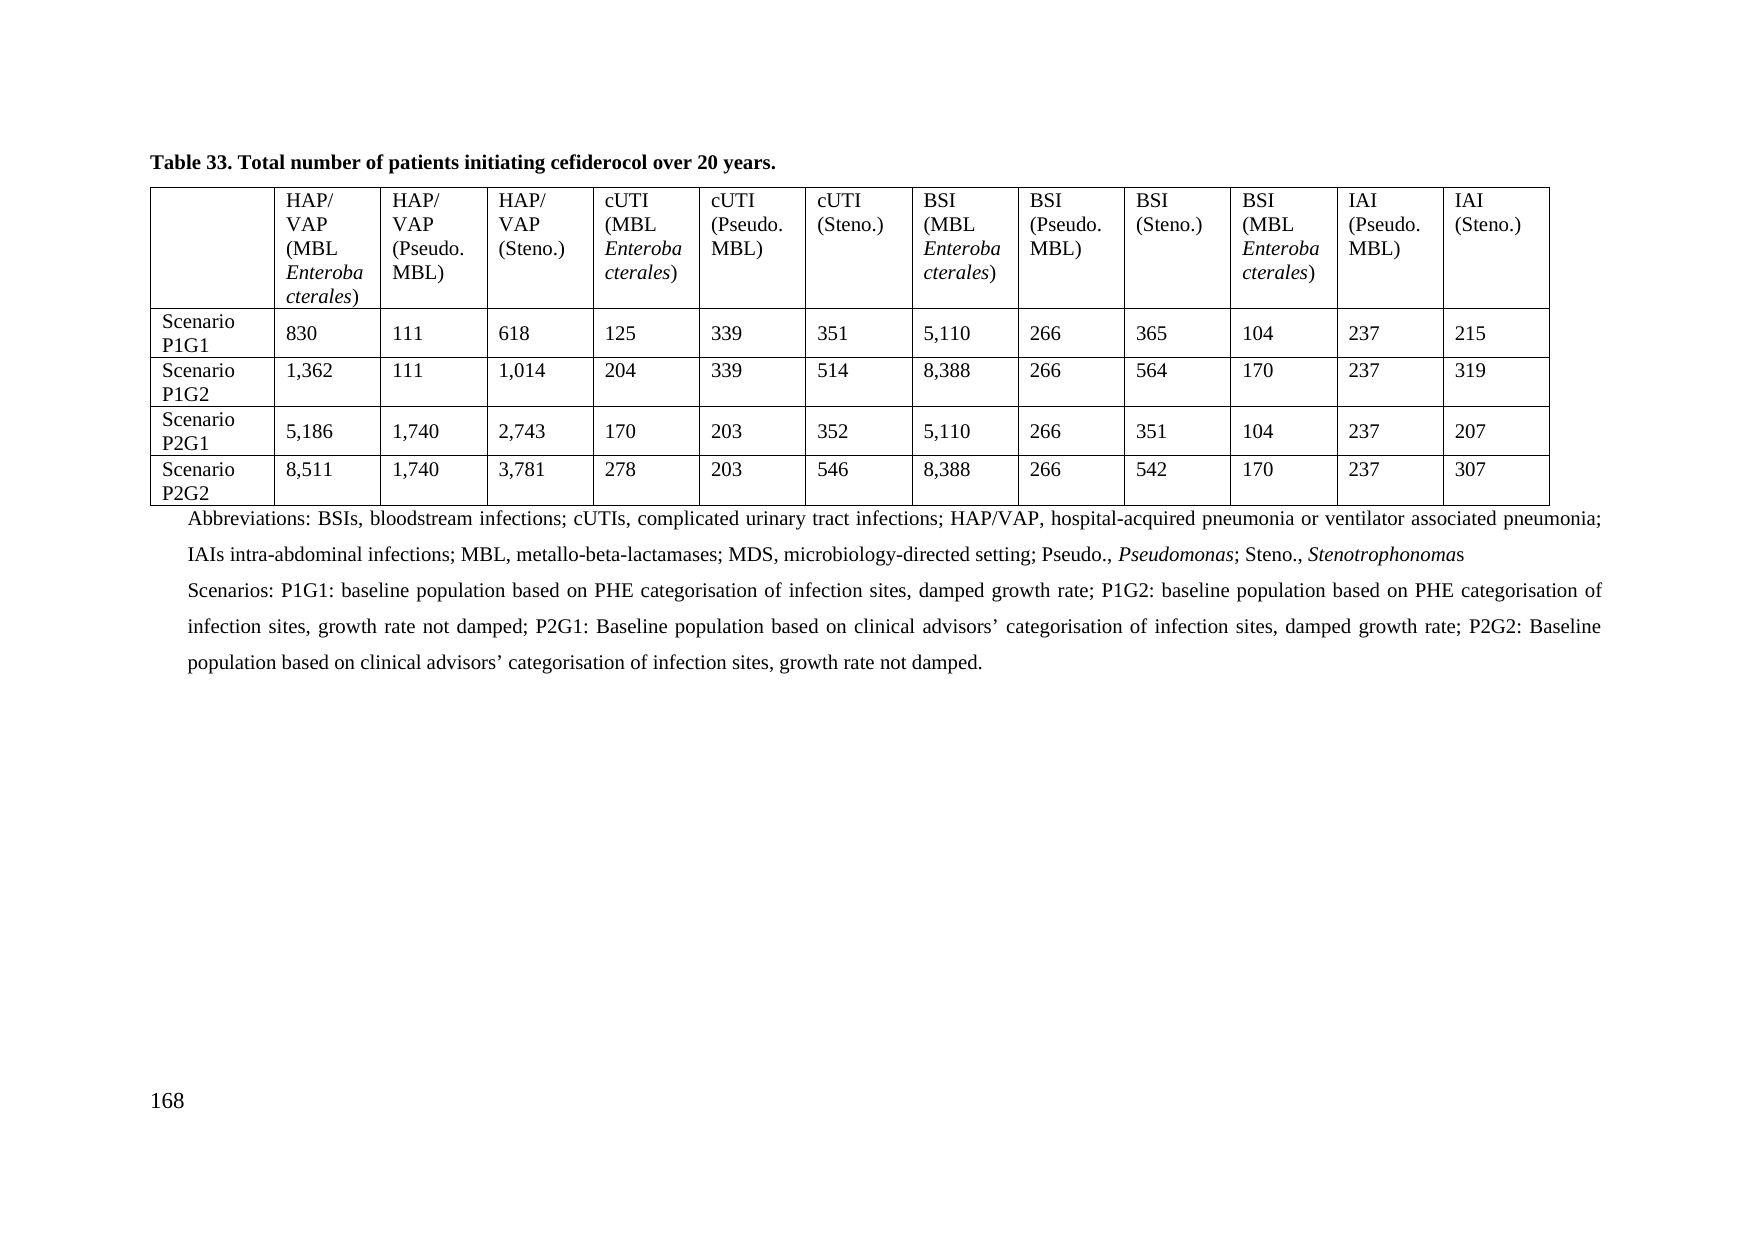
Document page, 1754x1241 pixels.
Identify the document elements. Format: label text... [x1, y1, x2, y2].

text Abbreviations: BSIs, bloodstream infections; cUTIs, complicated urinary tract infections; HAP/VAP, hospital-acquired pneumonia or ventilator associated pneumonia; IAIs intra-abdominal infections; MBL, metallo-beta-lactamases; MDS, microbiology-directed setting; Pseudo., Pseudomonas; Steno., Stenotrophonomas [187, 506, 1604, 566]
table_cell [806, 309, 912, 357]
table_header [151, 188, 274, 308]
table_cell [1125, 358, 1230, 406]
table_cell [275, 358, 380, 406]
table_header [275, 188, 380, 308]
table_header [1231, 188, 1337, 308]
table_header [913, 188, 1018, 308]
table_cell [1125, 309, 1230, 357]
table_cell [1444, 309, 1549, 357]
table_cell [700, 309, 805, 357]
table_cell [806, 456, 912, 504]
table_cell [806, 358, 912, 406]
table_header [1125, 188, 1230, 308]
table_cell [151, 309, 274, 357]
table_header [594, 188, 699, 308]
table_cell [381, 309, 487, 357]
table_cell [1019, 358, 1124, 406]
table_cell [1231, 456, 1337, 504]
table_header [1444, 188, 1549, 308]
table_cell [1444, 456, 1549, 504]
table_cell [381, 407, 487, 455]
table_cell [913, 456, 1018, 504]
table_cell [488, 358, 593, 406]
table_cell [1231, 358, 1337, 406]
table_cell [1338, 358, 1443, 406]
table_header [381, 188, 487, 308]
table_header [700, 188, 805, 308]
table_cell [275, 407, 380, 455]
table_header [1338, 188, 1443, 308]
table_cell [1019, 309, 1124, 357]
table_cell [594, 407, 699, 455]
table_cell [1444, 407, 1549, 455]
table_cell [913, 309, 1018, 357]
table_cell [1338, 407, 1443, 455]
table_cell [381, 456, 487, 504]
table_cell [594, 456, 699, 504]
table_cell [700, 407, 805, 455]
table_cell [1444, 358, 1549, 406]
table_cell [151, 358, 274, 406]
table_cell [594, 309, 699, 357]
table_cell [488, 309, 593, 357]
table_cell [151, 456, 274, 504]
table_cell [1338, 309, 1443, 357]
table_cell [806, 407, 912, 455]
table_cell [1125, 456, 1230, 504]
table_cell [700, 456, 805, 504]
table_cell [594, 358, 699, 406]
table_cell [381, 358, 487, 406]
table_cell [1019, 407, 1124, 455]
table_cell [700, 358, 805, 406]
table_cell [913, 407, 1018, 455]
text Scenarios: P1G1: baseline population based on PHE categorisation of infection sites, damped growth rate; P1G2: baseline population based on PHE categorisation of infection sites, growth rate not damped; P2G1: Baseline population based on clinical advisors’ categorisation of infection sites, damped growth rate; P2G2: Baseline population based on clinical advisors’ categorisation of infection sites, growth rate not damped. [187, 578, 1604, 674]
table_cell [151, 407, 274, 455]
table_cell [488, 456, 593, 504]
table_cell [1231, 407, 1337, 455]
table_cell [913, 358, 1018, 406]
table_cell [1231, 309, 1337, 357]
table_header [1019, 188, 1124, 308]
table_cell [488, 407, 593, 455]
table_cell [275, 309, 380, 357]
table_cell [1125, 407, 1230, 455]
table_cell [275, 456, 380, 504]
subtitle Table 33. Total number of patients initiating cefiderocol over 20 years. [150, 150, 1604, 174]
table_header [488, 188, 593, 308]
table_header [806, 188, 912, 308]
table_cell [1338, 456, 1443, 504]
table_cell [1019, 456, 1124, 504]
